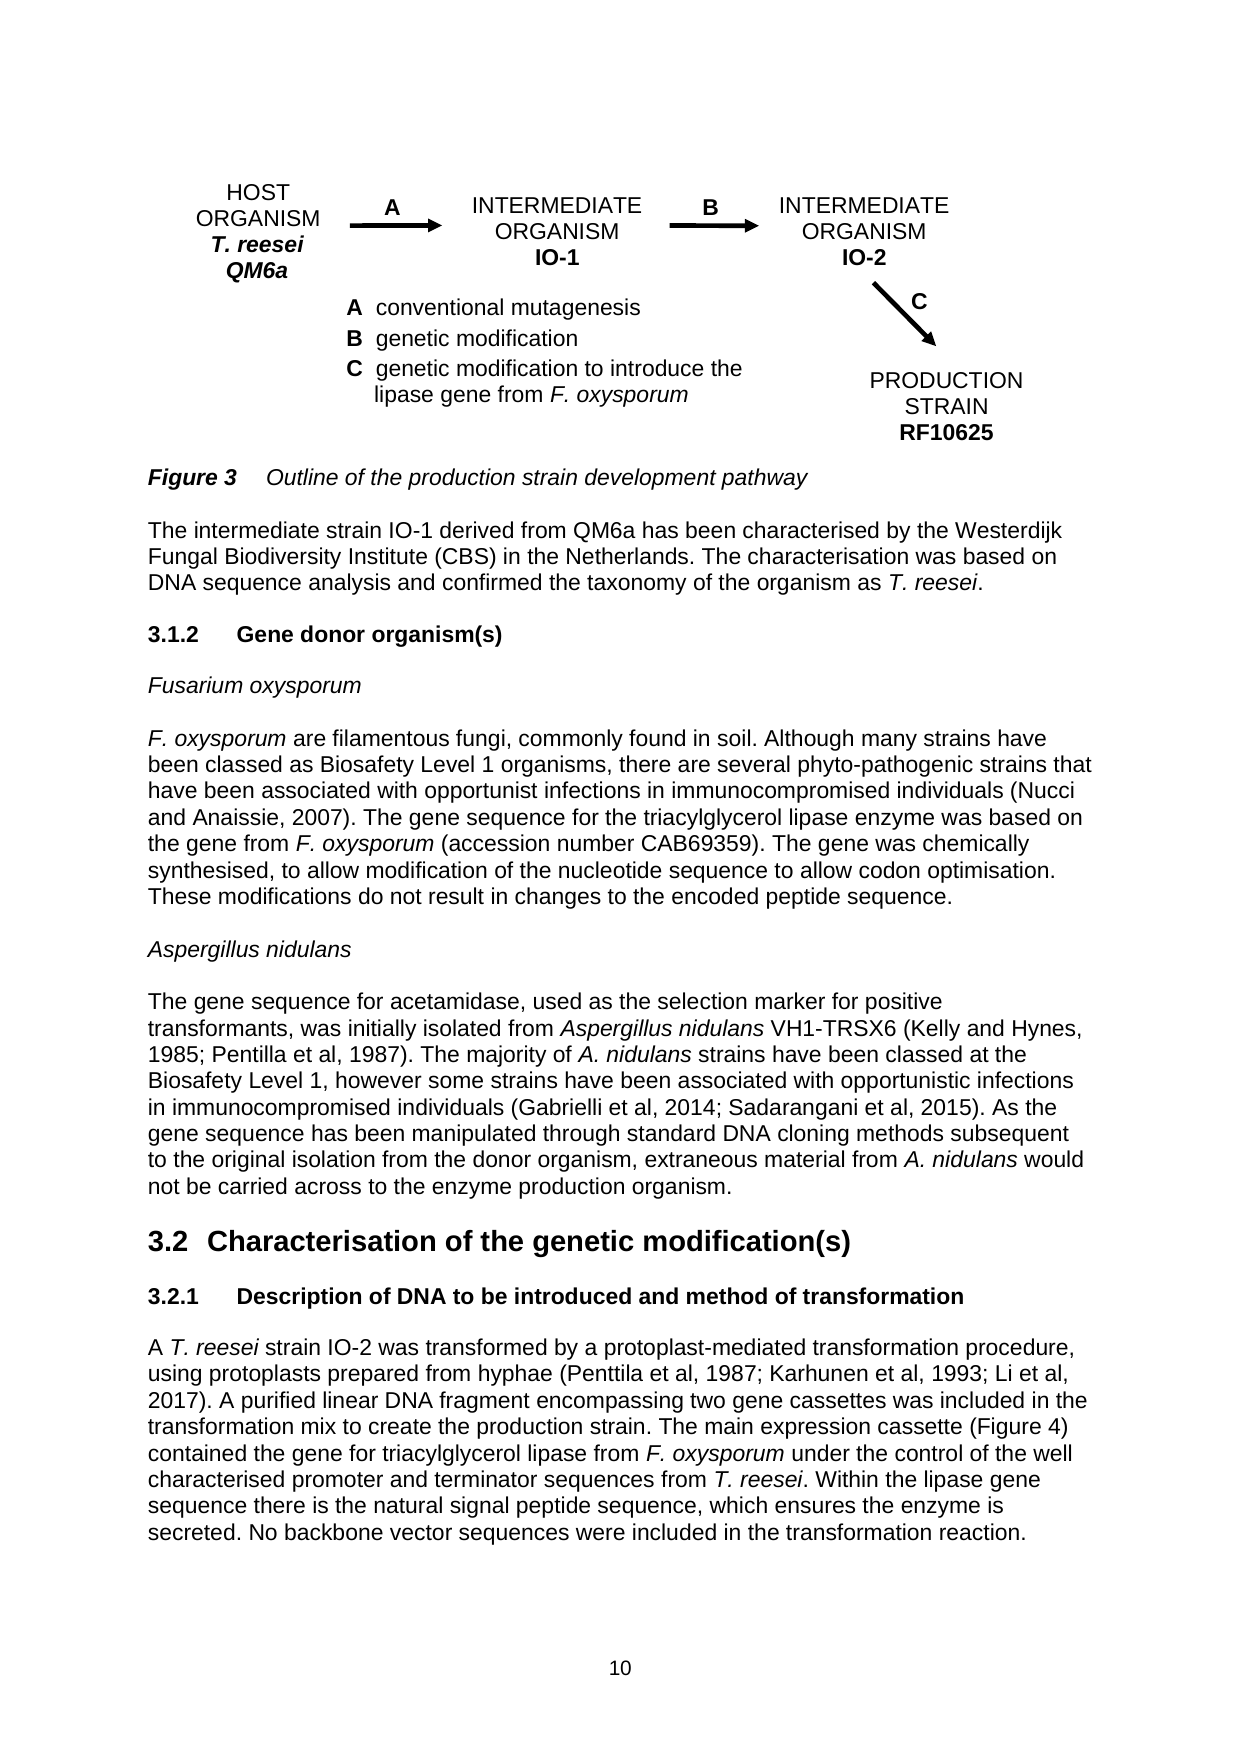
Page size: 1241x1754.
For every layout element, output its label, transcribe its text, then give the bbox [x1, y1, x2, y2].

text The gene sequence for acetamidase, used as the selection marker for positive transformants, was initially isolated from Aspergillus nidulans VH1-TRSX6 (Kelly and Hynes, 1985; Pentilla et al, 1987). The majority of A. nidulans strains have been classed at the Biosafety Level 1, however some strains have been associated with opportunistic infections in immunocompromised individuals (Gabrielli et al, 2014; Sadarangani et al, 2015). As the gene sequence has been manipulated through standard DNA cloning methods subsequent to the original isolation from the donor organism, extraneous material from A. nidulans would not be carried across to the enzyme production organism. [148, 988, 1092, 1199]
text Fusarium oxysporum [148, 672, 1092, 698]
text The intermediate strain IO-1 derived from QM6a has been characterised by the Westerdijk Fungal Biodiversity Institute (CBS) in the Netherlands. The characterisation was based on DNA sequence analysis and confirmed the taxonomy of the organism as T. reesei. [148, 517, 1092, 596]
subtitle 3.1.2 Gene donor organism(s) [148, 621, 1092, 647]
text A T. reesei strain IO-2 was transformed by a protoplast-mediated transformation procedure, using protoplasts prepared from hyphae (Penttila et al, 1987; Karhunen et al, 1993; Li et al, 2017). A purified linear DNA fragment encompassing two gene cassettes was included in the transformation mix to create the production strain. The main expression cassette (Figure 4) contained the gene for triacylglycerol lipase from F. oxysporum under the control of the well characterised promoter and terminator sequences from T. reesei. Within the lipase gene sequence there is the natural signal peptide sequence, which ensures the enzyme is secreted. No backbone vector sequences were included in the transformation reaction. [148, 1334, 1092, 1545]
text Aspergillus nidulans [148, 936, 1092, 962]
text F. oxysporum are filamentous fungi, commonly found in soil. Although many strains have been classed as Biosafety Level 1 organisms, there are several phyto-pathogenic strains that have been associated with opportunist infections in immunocompromised individuals (Nucci and Anaissie, 2007). The gene sequence for the triacylglycerol lipase enzyme was based on the gene from F. oxysporum (accession number CAB69359). The gene was chemically synthesised, to allow modification of the nucleotide sequence to allow codon optimisation. These modifications do not result in changes to the encoded peptide sequence. [148, 725, 1092, 909]
subtitle 3.2.1 Description of DNA to be introduced and method of transformation [148, 1283, 1092, 1309]
subtitle 3.2 Characterisation of the genetic modification(s) [148, 1224, 1092, 1258]
title Figure 3 Outline of the production strain development pathway [148, 464, 1092, 490]
